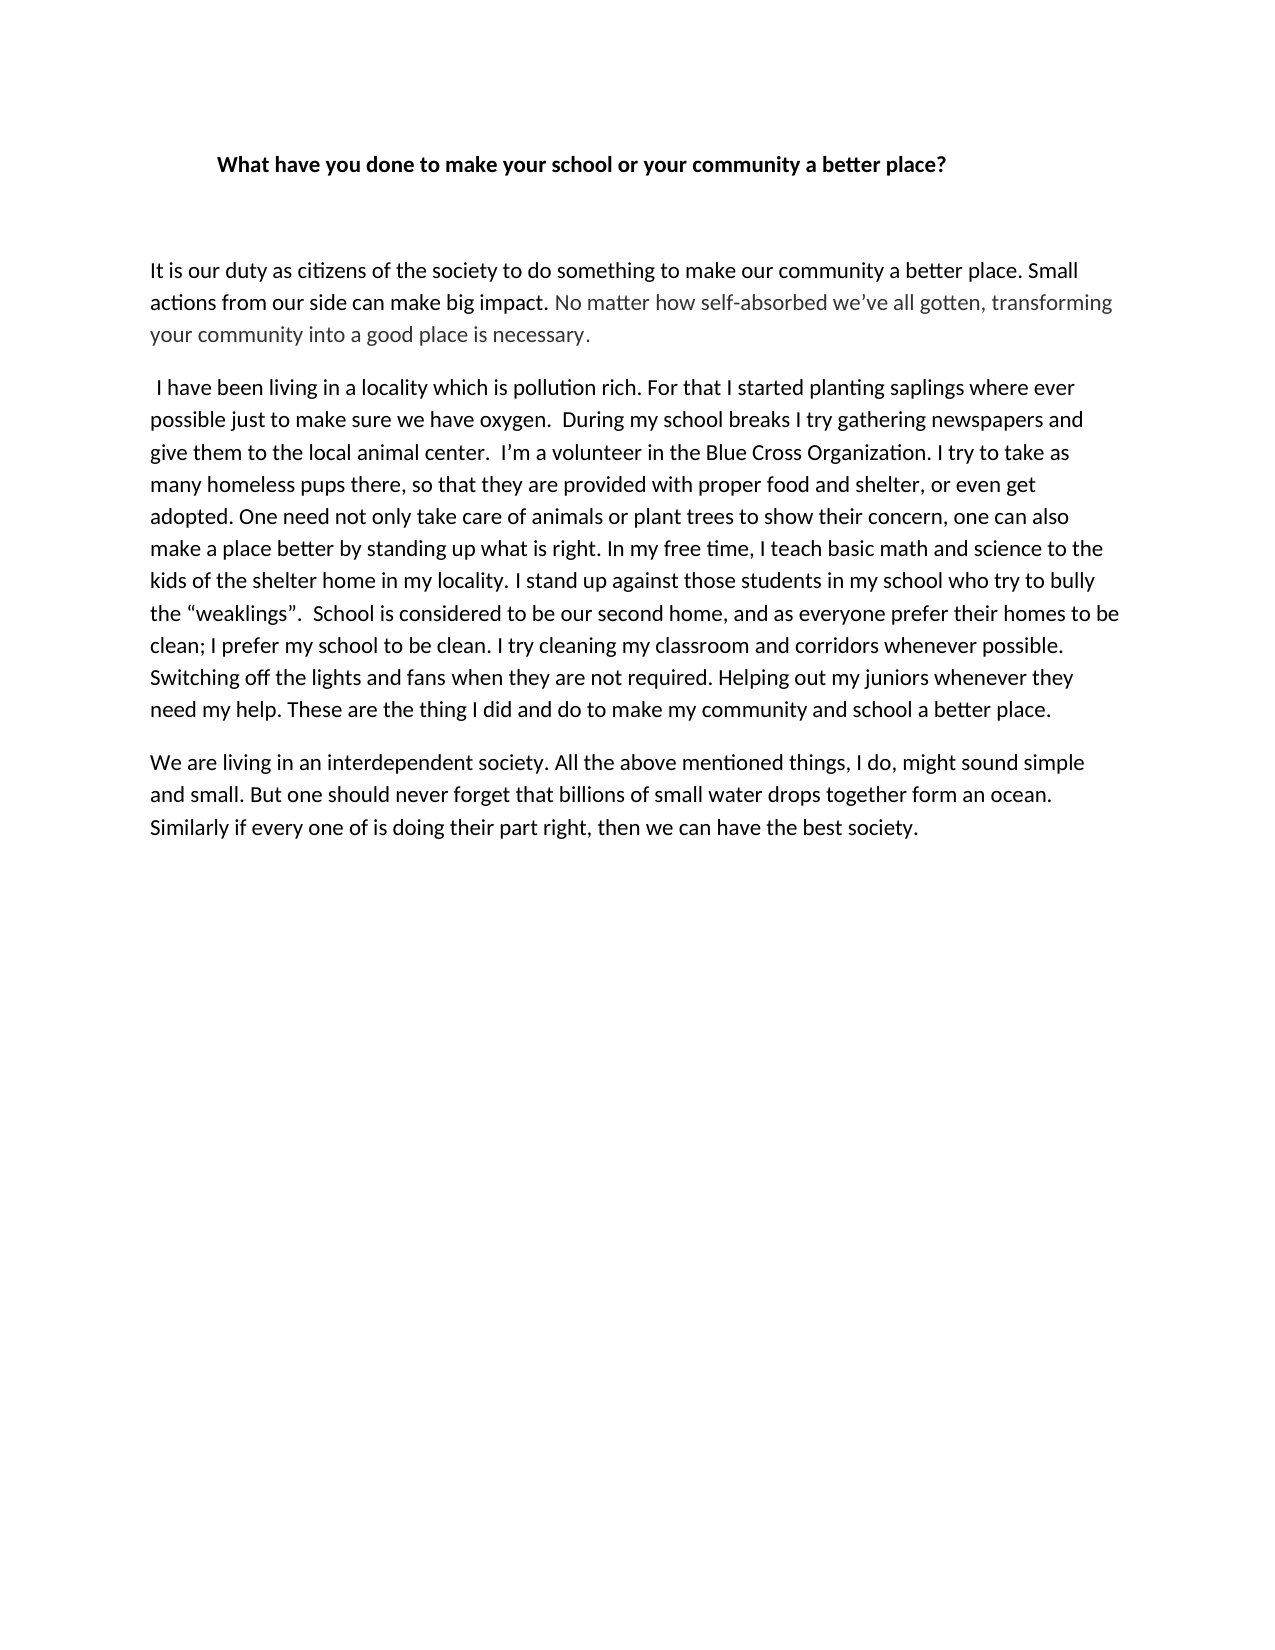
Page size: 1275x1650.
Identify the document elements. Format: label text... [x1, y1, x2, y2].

text I have been living in a locality which is pollution rich. For that I started planting saplings where ever possible just to make sure we have oxygen. During my school breaks I try gathering newspapers and give them to the local animal center. I’m a volunteer in the Blue Cross Organization. I try to take as many homeless pups there, so that they are provided with proper food and shelter, or even get adopted. One need not only take care of animals or plant trees to show their concern, one can also make a place better by standing up what is right. In my free time, I teach basic math and science to the kids of the shelter home in my locality. I stand up against those students in my school who try to bully the “weaklings”. School is considered to be our second home, and as everyone prefer their homes to be clean; I prefer my school to be clean. I try cleaning my classroom and corridors whenever possible. Switching off the lights and fans when they are not required. Helping out my juniors whenever they need my help. These are the thing I did and do to make my community and school a better place. [150, 373, 1125, 723]
text What have you done to make your school or your community a better place? [150, 150, 1125, 178]
text We are living in an interdependent society. All the above mentioned things, I do, might sound simple and small. But one should never forget that billions of small water drops together form an ocean. Similarly if every one of is doing their part right, then we can have the best society. [150, 748, 1125, 841]
text It is our duty as citizens of the society to do something to make our community a better place. Small actions from our side can make big impact. No matter how self-absorbed we’ve all gotten, transforming your community into a good place is necessary. [150, 256, 1125, 348]
